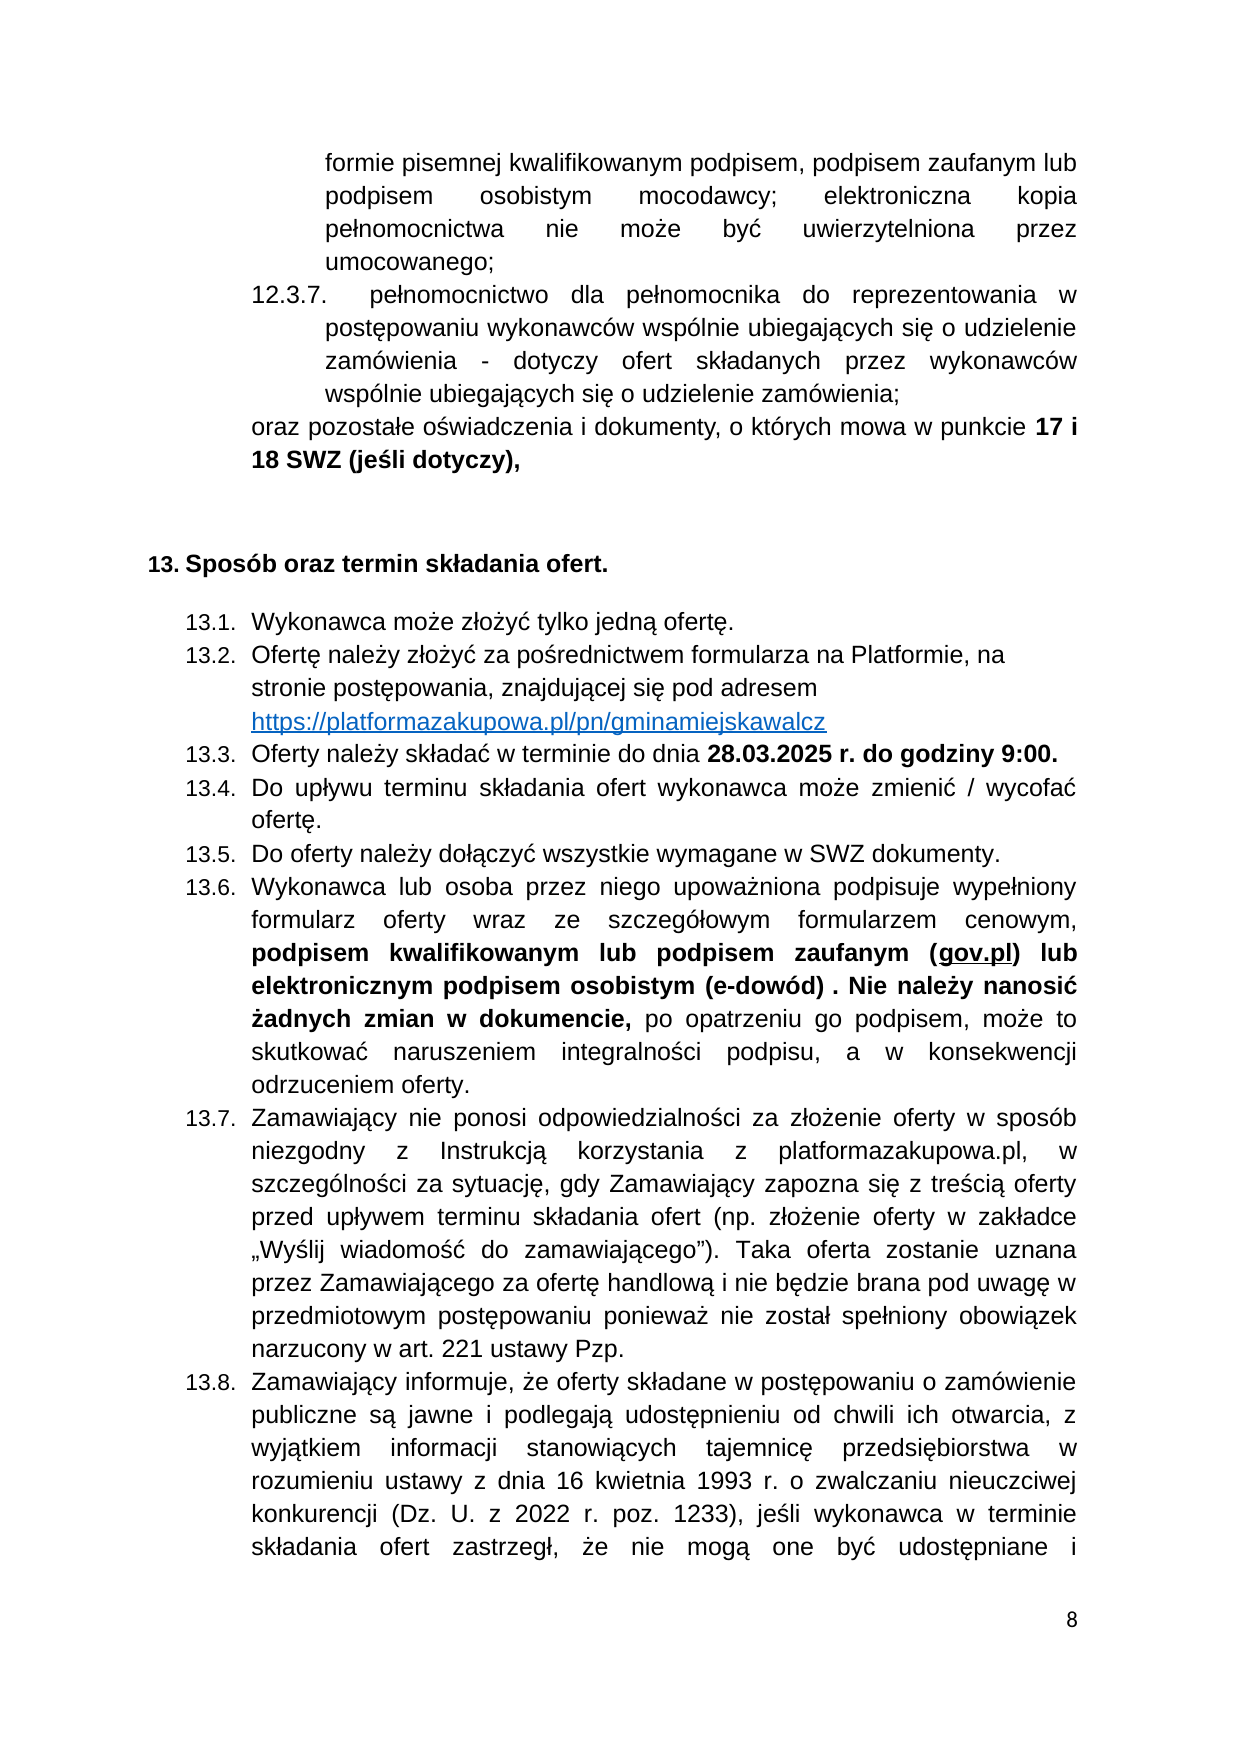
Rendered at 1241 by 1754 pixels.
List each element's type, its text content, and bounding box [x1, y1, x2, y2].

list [251, 148, 1078, 276]
subtitle Sposób oraz termin składania ofert. [148, 549, 1078, 578]
text oraz pozostałe oświadczenia i dokumenty, o których mowa w punkcie 17 i 18 SWZ (jeśli dotyczy), [251, 412, 1078, 474]
list Wykonawca lub osoba przez niego upoważniona podpisuje wypełniony formularz oferty wraz ze szczegółowym formularzem cenowym, podpisem kwalifikowanym lub podpisem zaufanym (gov.pl) lub elektronicznym podpisem osobistym (e-dowód) . Nie należy nanosić żadnych zmian w dokumencie, po opatrzeniu go podpisem, może to skutkować naruszeniem integralności podpisu, a w konsekwencji odrzuceniem oferty. [185, 872, 1078, 1098]
list Ofertę należy złożyć za pośrednictwem formularza na Platformie, na stronie postępowania, znajdującej się pod adresem https://platformazakupowa.pl/pn/gminamiejskawalcz [185, 640, 1078, 735]
list Do oferty należy dołączyć wszystkie wymagane w SWZ dokumenty. [185, 838, 1078, 867]
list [185, 1367, 1078, 1561]
list Do upływu terminu składania ofert wykonawca może zmienić / wycofać ofertę. [185, 772, 1078, 834]
list pełnomocnictwo dla pełnomocnika do reprezentowania w postępowaniu wykonawców wspólnie ubiegających się o udzielenie zamówienia - dotyczy ofert składanych przez wykonawców wspólnie ubiegających się o udzielenie zamówienia; [251, 280, 1078, 408]
list Wykonawca może złożyć tylko jedną ofertę. [185, 607, 1078, 636]
list Oferty należy składać w terminie do dnia 28.03.2025 r. do godziny 9:00. [185, 739, 1078, 768]
list Zamawiający nie ponosi odpowiedzialności za złożenie oferty w sposób niezgodny z Instrukcją korzystania z platformazakupowa.pl, w szczególności za sytuację, gdy Zamawiający zapozna się z treścią oferty przed upływem terminu składania ofert (np. złożenie oferty w zakładce „Wyślij wiadomość do zamawiającego”). Taka oferta zostanie uznana przez Zamawiającego za ofertę handlową i nie będzie brana pod uwagę w przedmiotowym postępowaniu ponieważ nie został spełniony obowiązek narzucony w art. 221 ustawy Pzp. [185, 1103, 1078, 1363]
